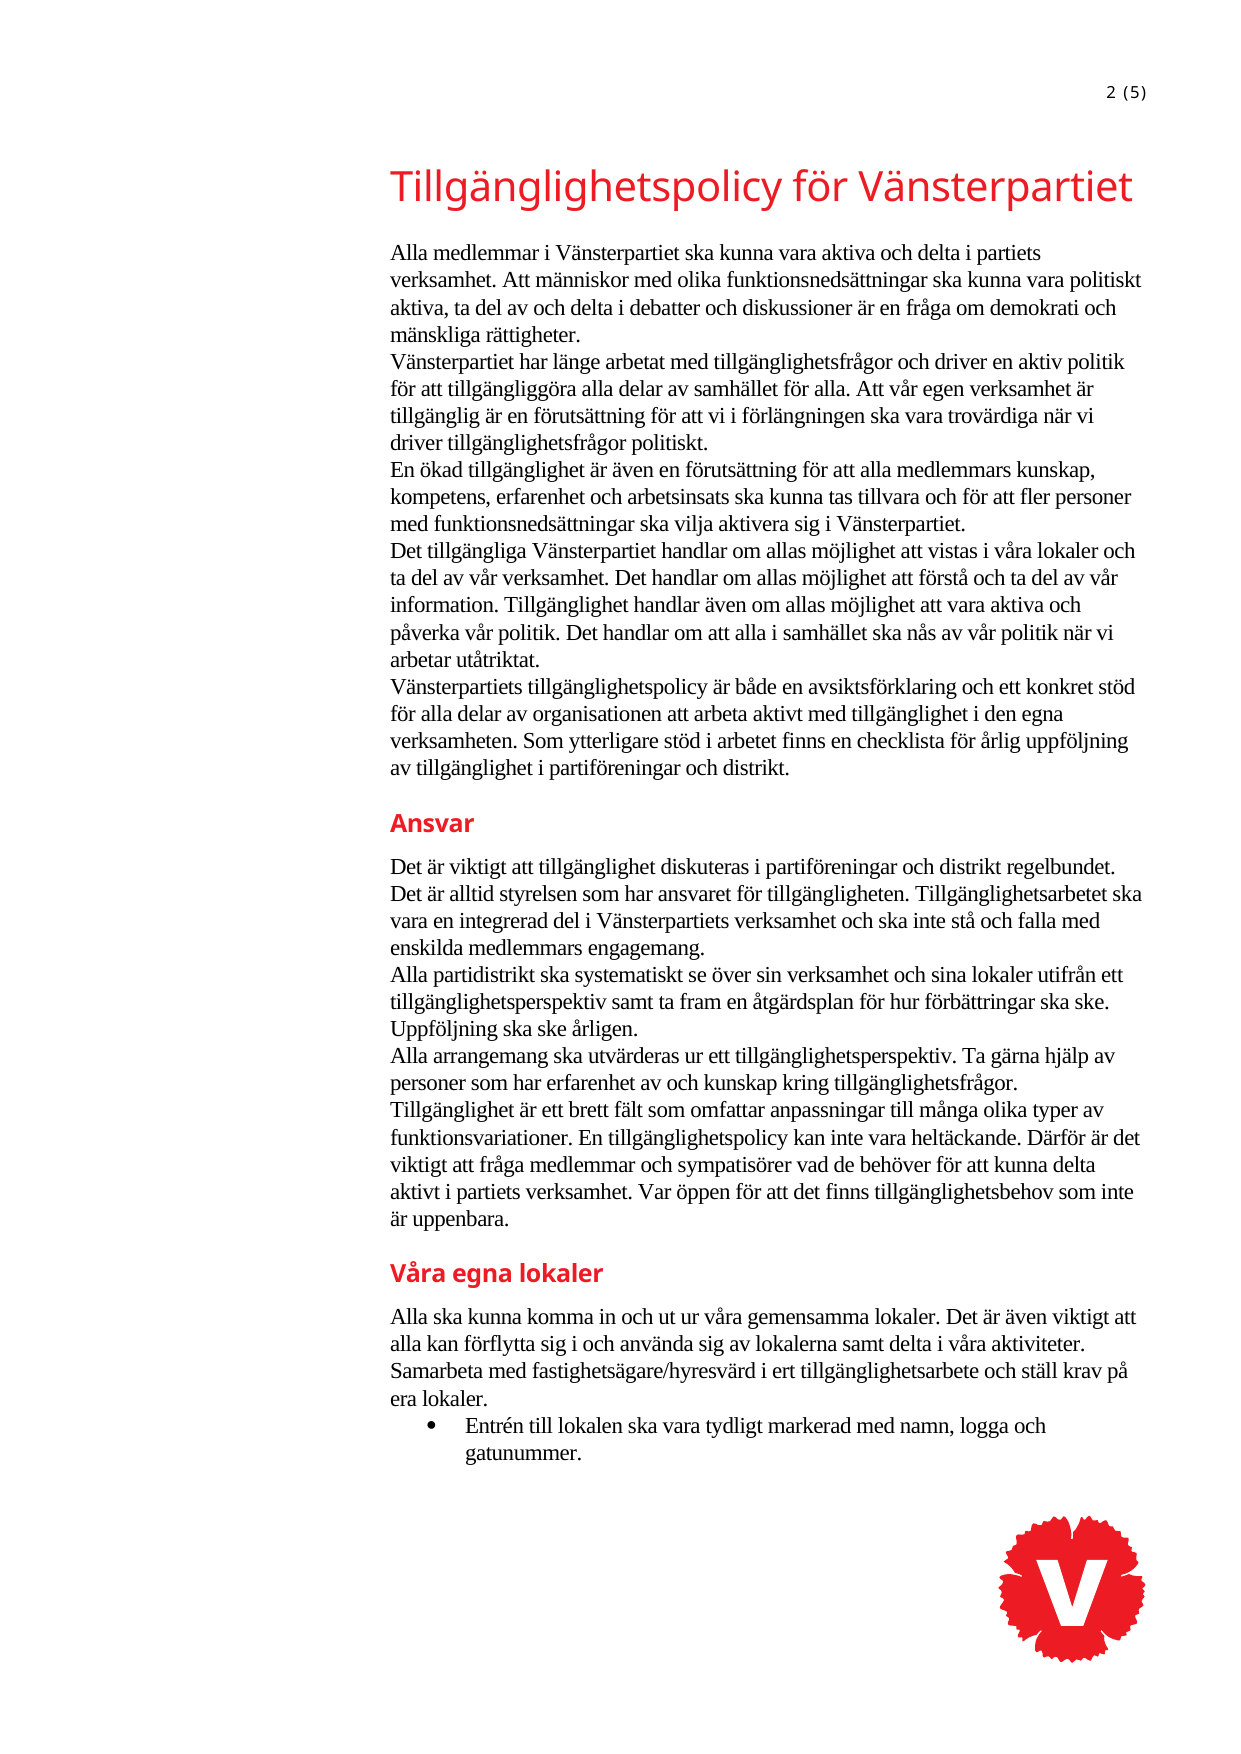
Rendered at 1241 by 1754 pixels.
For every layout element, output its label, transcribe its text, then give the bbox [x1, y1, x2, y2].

subtitle Ansvar [390, 805, 1146, 839]
text Alla partidistrikt ska systematiskt se över sin verksamhet och sina lokaler utifrån ett tillgänglighetsperspektiv samt ta fram en åtgärdsplan för hur förbättringar ska ske. Uppföljning ska ske årligen. [390, 960, 1146, 1042]
subtitle Våra egna lokaler [390, 1256, 1146, 1290]
text Vänsterpartiets tillgänglighetspolicy är både en avsiktsförklaring och ett konkret stöd för alla delar av organisationen att arbeta aktivt med tillgänglighet i den egna verksamheten. Som ytterligare stöd i arbetet finns en checklista för årlig uppföljning av tillgänglighet i partiföreningar och distrikt. [390, 672, 1146, 780]
text Vänsterpartiet har länge arbetat med tillgänglighetsfrågor och driver en aktiv politik för att tillgängliggöra alla delar av samhället för alla. Att vår egen verksamhet är tillgänglig är en förutsättning för att vi i förlängningen ska vara trovärdiga när vi driver tillgänglighetsfrågor politiskt. [390, 347, 1146, 455]
text Det är viktigt att tillgänglighet diskuteras i partiföreningar och distrikt regelbundet. Det är alltid styrelsen som har ansvaret för tillgängligheten. Tillgänglighetsarbetet ska vara en integrerad del i Vänsterpartiets verksamhet och ska inte stå och falla med enskilda medlemmars engagemang. [390, 852, 1146, 960]
text Det tillgängliga Vänsterpartiet handlar om allas möjlighet att vistas i våra lokaler och ta del av vår verksamhet. Det handlar om allas möjlighet att förstå och ta del av vår information. Tillgänglighet handlar även om allas möjlighet att vara aktiva och påverka vår politik. Det handlar om att alla i samhället ska nås av vår politik när vi arbetar utåtriktat. [390, 537, 1146, 672]
list Entrén till lokalen ska vara tydligt markerad med namn, logga och gatunummer. [427, 1411, 1146, 1465]
subtitle Tillgänglighetspolicy för Vänsterpartiet [390, 157, 1146, 214]
text En ökad tillgänglighet är även en förutsättning för att alla medlemmars kunskap, kompetens, erfarenhet och arbetsinsats ska kunna tas tillvara och för att fler personer med funktionsnedsättningar ska vilja aktivera sig i Vänsterpartiet. [390, 455, 1146, 537]
text Tillgänglighet är ett brett fält som omfattar anpassningar till många olika typer av funktionsvariationer. En tillgänglighetspolicy kan inte vara heltäckande. Därför är det viktigt att fråga medlemmar och sympatisörer vad de behöver för att kunna delta aktivt i partiets verksamhet. Var öppen för att det finns tillgänglighetsbehov som inte är uppenbara. [390, 1096, 1146, 1231]
text Alla ska kunna komma in och ut ur våra gemensamma lokaler. Det är även viktigt att alla kan förflytta sig i och använda sig av lokalerna samt delta i våra aktiviteter. Samarbeta med fastighetsägare/hyresvärd i ert tillgänglighetsarbete och ställ krav på era lokaler. [390, 1303, 1146, 1411]
text Alla arrangemang ska utvärderas ur ett tillgänglighetsperspektiv. Ta gärna hjälp av personer som har erfarenhet av och kunskap kring tillgänglighetsfrågor. [390, 1042, 1146, 1096]
text Alla medlemmar i Vänsterpartiet ska kunna vara aktiva och delta i partiets verksamhet. Att människor med olika funktionsnedsättningar ska kunna vara politiskt aktiva, ta del av och delta i debatter och diskussioner är en fråga om demokrati och mänskliga rättigheter. [390, 239, 1146, 347]
